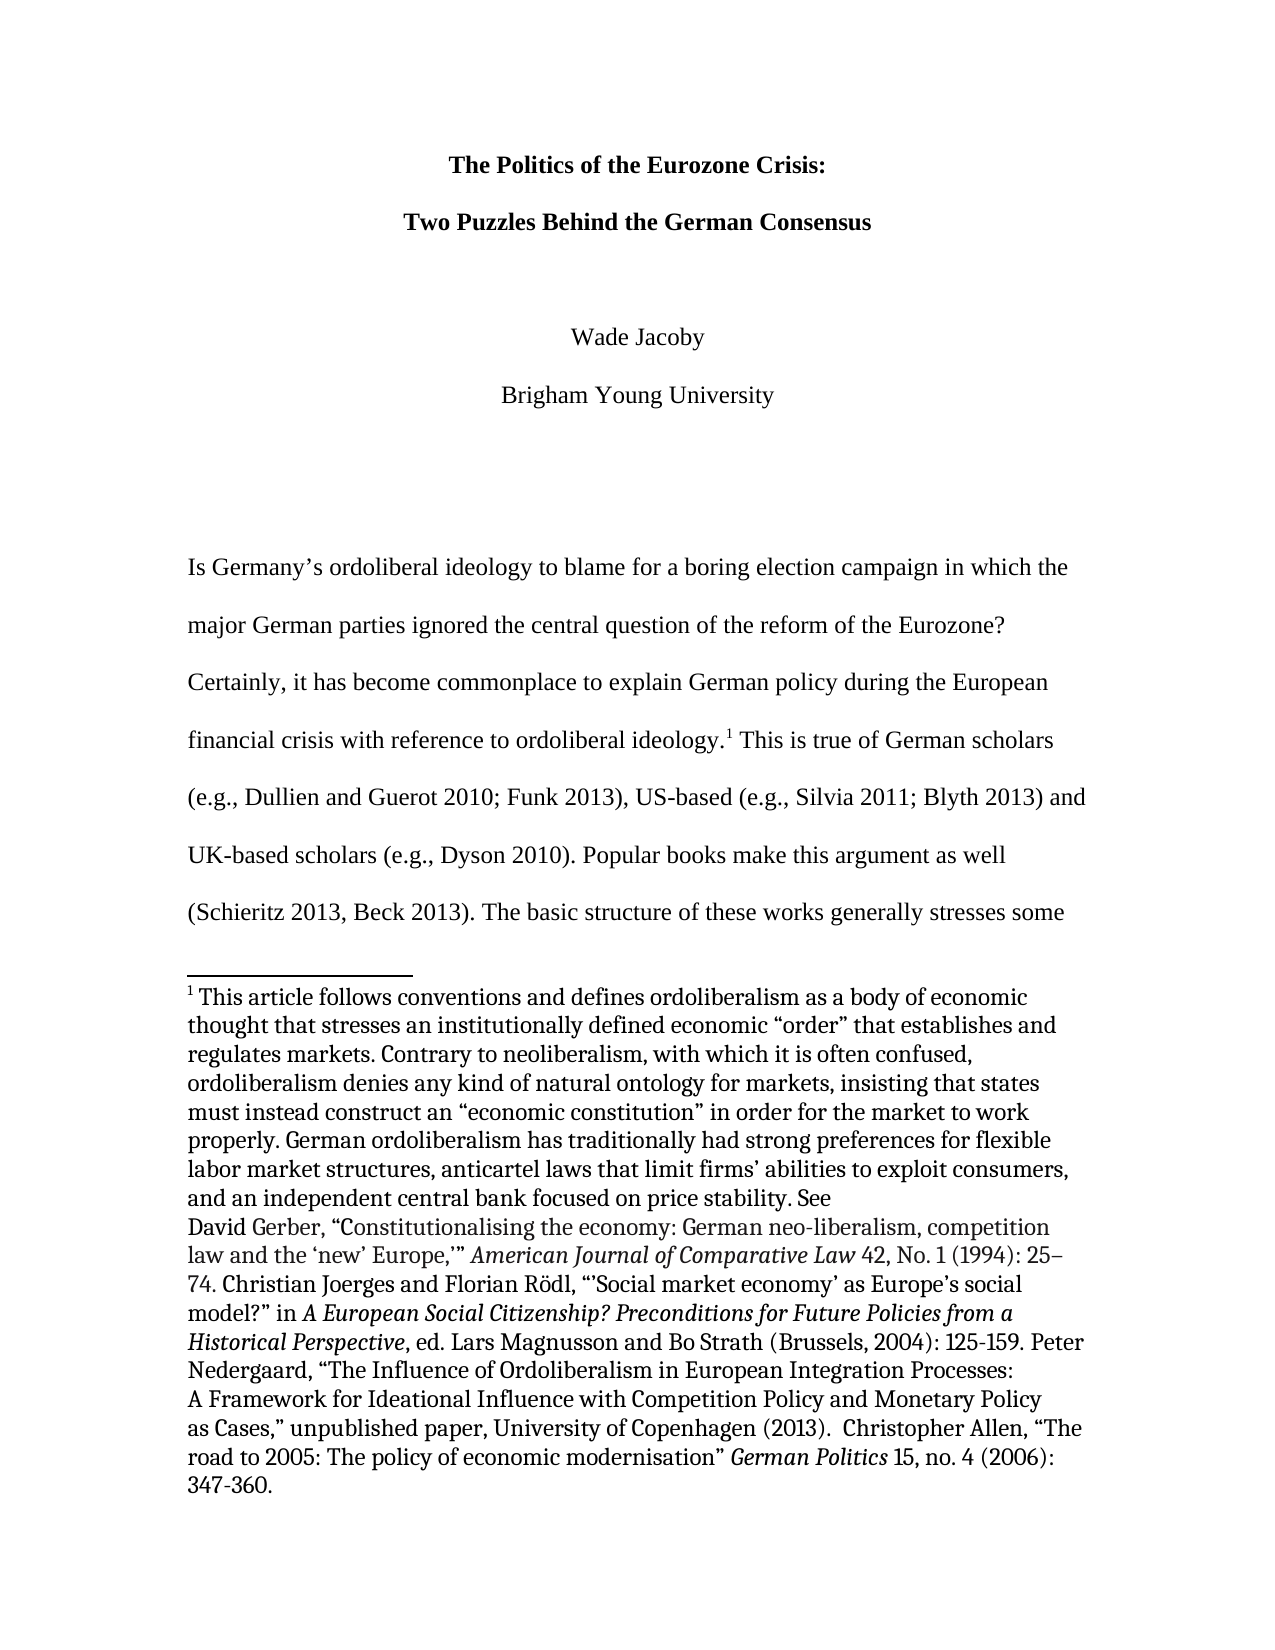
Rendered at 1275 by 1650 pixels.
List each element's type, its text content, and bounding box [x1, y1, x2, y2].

text The Politics of the Eurozone Crisis: [187, 150, 1087, 179]
text Is Germany’s ordoliberal ideology to blame for a boring election campaign in which the major German parties ignored the central question of the reform of the Eurozone? Certainly, it has become commonplace to explain German policy during the European financial crisis with reference to ordoliberal ideology. This is true of German scholars (e.g., Dullien and Guerot 2010; Funk 2013), US-based (e.g., Silvia 2011; Blyth 2013) and UK-based scholars (e.g., Dyson 2010). Popular books make this argument as well (Schieritz 2013, Beck 2013). The basic structure of these works generally stresses some kind of evidence that ‘Germany is different’ when it comes to diagnosing and addressing the crisis and that the explanation for this difference lies at least partially in the ideological heritage of ordoliberalism, which is held to influence large swaths of the political spectrum in Germany. To be sure, none of these authors deny that there is also a Keynesian legacy in German politics. But this substantial body of scholarship stresses the centrality of ordoliberal beliefs in explaining German policy choices since 2010. [187, 552, 1087, 926]
text Wade Jacoby [187, 322, 1087, 351]
text Brigham Young University [187, 380, 1087, 409]
text Two Puzzles Behind the German Consensus [187, 207, 1087, 236]
